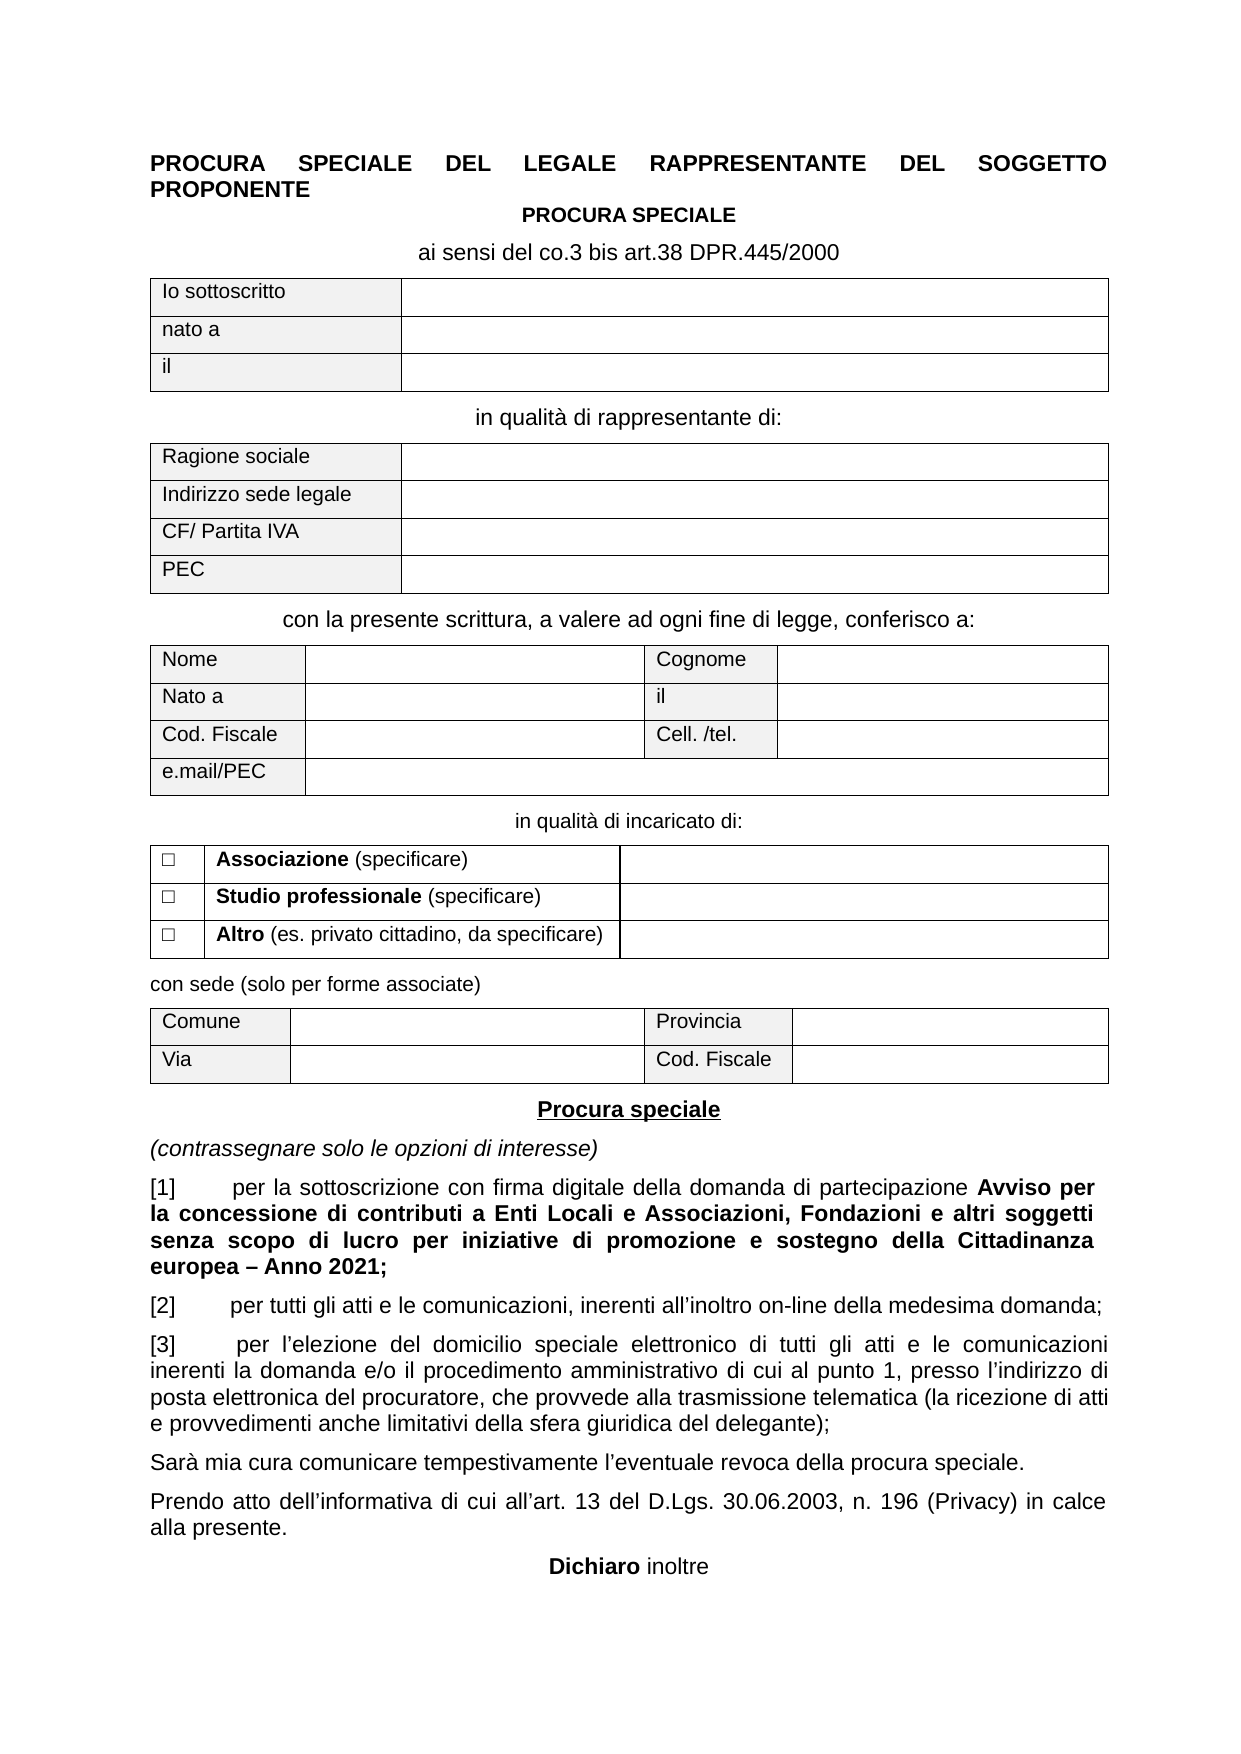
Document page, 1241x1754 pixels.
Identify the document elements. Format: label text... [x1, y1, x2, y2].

table_header Ragione sociale [151, 444, 401, 480]
table_header Provincia [645, 1009, 792, 1045]
table_cell □ [151, 884, 204, 920]
table_header [291, 1009, 644, 1045]
table_header Associazione (specificare) [205, 846, 619, 883]
table_cell [778, 721, 1108, 758]
table_header [778, 646, 1108, 683]
table_cell □ [151, 921, 204, 958]
table_cell Cod. Fiscale [645, 1046, 792, 1083]
table_cell [306, 684, 644, 720]
text Procura speciale [150, 1096, 1107, 1123]
table_cell Cod. Fiscale [151, 721, 305, 758]
text (contrassegnare solo le opzioni di interesse) [150, 1135, 1107, 1162]
text PROCURA SPECIALE [150, 203, 1107, 227]
table_cell [402, 481, 1108, 518]
table_header [402, 444, 1108, 480]
text Prendo atto dell’informativa di cui all’art. 13 del D.Lgs. 30.06.2003, n. 196 (Privacy) in calce alla presente. [150, 1488, 1107, 1540]
table_header [306, 646, 644, 683]
table_cell CF/ Partita IVA [151, 519, 401, 555]
text ai sensi del co.3 bis art.38 DPR.445/2000 [150, 239, 1107, 266]
text in qualità di rappresentante di: [150, 404, 1107, 430]
table_cell il [645, 684, 777, 720]
table_cell [291, 1046, 644, 1083]
text [2] per tutti gli atti e le comunicazioni, inerenti all’inoltro on-line della medesima domanda; [150, 1292, 1107, 1318]
table_cell e.mail/PEC [151, 759, 305, 795]
table_header [621, 846, 1108, 883]
table_cell Via [151, 1046, 290, 1083]
text Dichiaro inoltre [150, 1553, 1107, 1579]
table_header [402, 279, 1108, 316]
table_cell [621, 921, 1108, 958]
table_cell [402, 317, 1108, 353]
table_cell [402, 519, 1108, 555]
text PROCURA SPECIALE DEL LEGALE RAPPRESENTANTE DEL SOGGETTO PROPONENTE [150, 150, 1107, 203]
table_cell Nato a [151, 684, 305, 720]
table_header Io sottoscritto [151, 279, 401, 316]
text in qualità di incaricato di: [150, 809, 1107, 833]
text Sarà mia cura comunicare tempestivamente l’eventuale revoca della procura speciale. [150, 1449, 1107, 1475]
table_header Nome [151, 646, 305, 683]
text con sede (solo per forme associate) [150, 971, 1107, 995]
text con la presente scrittura, a valere ad ogni fine di legge, conferisco a: [150, 606, 1107, 633]
table_cell PEC [151, 556, 401, 593]
table_cell [402, 354, 1108, 391]
table_cell [306, 759, 1108, 795]
table_header [793, 1009, 1108, 1045]
table_cell [402, 556, 1108, 593]
text [3] per l’elezione del domicilio speciale elettronico di tutti gli atti e le comunicazioni inerenti la domanda e/o il procedimento amministrativo di cui al punto 1, presso l’indirizzo di posta elettronica del procuratore, che provvede alla trasmissione telematica (la ricezione di atti e provvedimenti anche limitativi della sfera giuridica del delegante); [150, 1331, 1110, 1436]
table_cell [621, 884, 1108, 920]
table_cell [793, 1046, 1108, 1083]
text [1] per la sottoscrizione con firma digitale della domanda di partecipazione Avviso per la concessione di contributi a Enti Locali e Associazioni, Fondazioni e altri soggetti senza scopo di lucro per iniziative di promozione e sostegno della Cittadinanza europea – Anno 2021; [150, 1174, 1095, 1279]
table_cell [306, 721, 644, 758]
table_cell Cell. /tel. [645, 721, 777, 758]
table_header Comune [151, 1009, 290, 1045]
table_header □ [151, 846, 204, 883]
table_cell il [151, 354, 401, 391]
table_cell Indirizzo sede legale [151, 481, 401, 518]
table_header Cognome [645, 646, 777, 683]
table_cell nato a [151, 317, 401, 353]
table_cell Studio professionale (specificare) [205, 884, 619, 920]
table_cell Altro (es. privato cittadino, da specificare) [205, 921, 619, 958]
table_cell [778, 684, 1108, 720]
